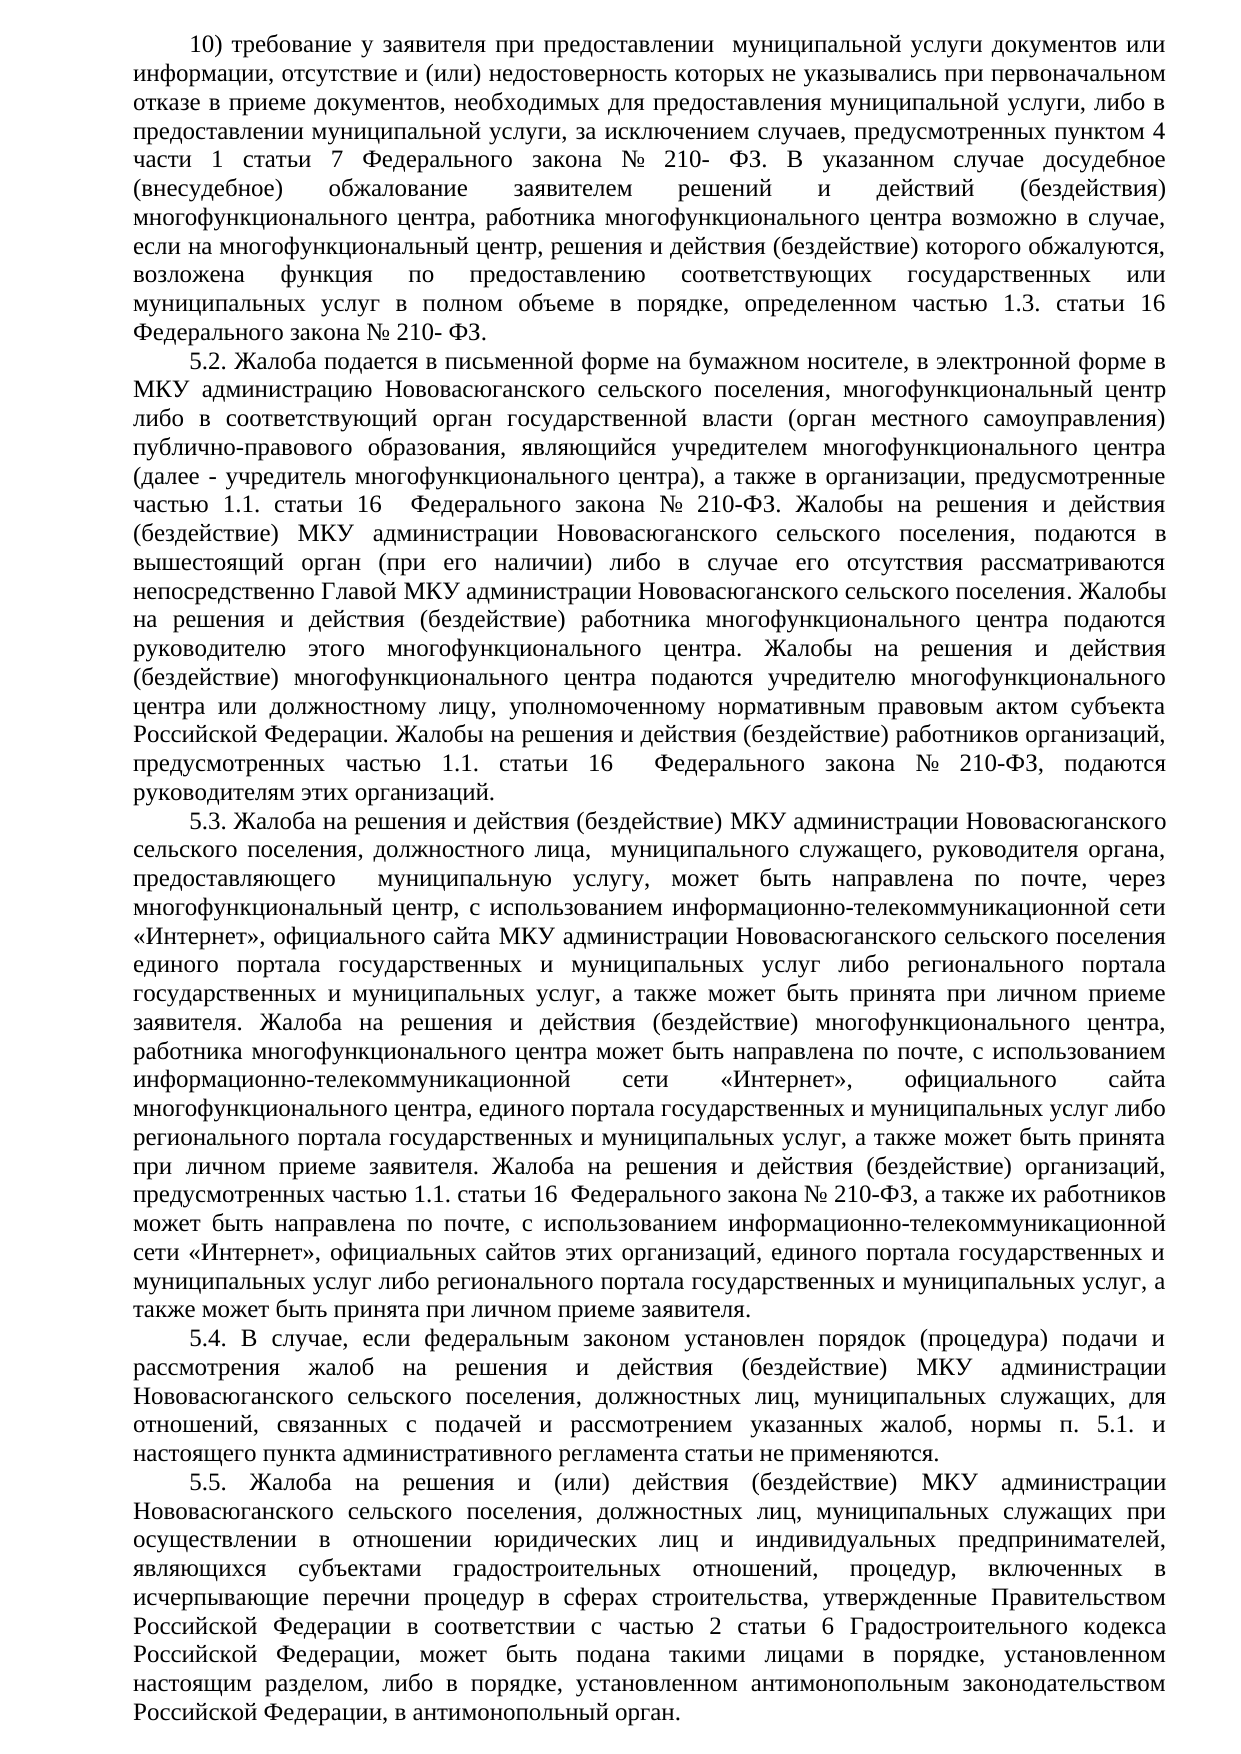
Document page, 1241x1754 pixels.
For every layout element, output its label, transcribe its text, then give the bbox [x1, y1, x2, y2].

text 5.2. Жалоба подается в письменной форме на бумажном носителе, в электронной форме в МКУ администрацию Нововасюганского сельского поселения, многофункциональный центр либо в соответствующий орган государственной власти (орган местного самоуправления) публично-правового образования, являющийся учредителем многофункционального центра (далее - учредитель многофункционального центра), а также в организации, предусмотренные частью 1.1. статьи 16 Федерального закона № 210-ФЗ. Жалобы на решения и действия (бездействие) МКУ администрации Нововасюганского сельского поселения, подаются в вышестоящий орган (при его наличии) либо в случае его отсутствия рассматриваются непосредственно Главой МКУ администрации Нововасюганского сельского поселения. Жалобы на решения и действия (бездействие) работника многофункционального центра подаются руководителю этого многофункционального центра. Жалобы на решения и действия (бездействие) многофункционального центра подаются учредителю многофункционального центра или должностному лицу, уполномоченному нормативным правовым актом субъекта Российской Федерации. Жалобы на решения и действия (бездействие) работников организаций, предусмотренных частью 1.1. статьи 16 Федерального закона № 210-ФЗ, подаются руководителям этих организаций. [133, 346, 1167, 806]
text 5.5. Жалоба на решения и (или) действия (бездействие) МКУ администрации Нововасюганского сельского поселения, должностных лиц, муниципальных служащих при осуществлении в отношении юридических лиц и индивидуальных предпринимателей, являющихся субъектами градостроительных отношений, процедур, включенных в исчерпывающие перечни процедур в сферах строительства, утвержденные Правительством Российской Федерации в соответствии с частью 2 статьи 6 Градостроительного кодекса Российской Федерации, может быть подана такими лицами в порядке, установленном настоящим разделом, либо в порядке, установленном антимонопольным законодательством Российской Федерации, в антимонопольный орган. [133, 1467, 1167, 1726]
text 10) требование у заявителя при предоставлении муниципальной услуги документов или информации, отсутствие и (или) недостоверность которых не указывались при первоначальном отказе в приеме документов, необходимых для предоставления муниципальной услуги, либо в предоставлении муниципальной услуги, за исключением случаев, предусмотренных пунктом 4 части 1 статьи 7 Федерального закона № 210- ФЗ. В указанном случае досудебное (внесудебное) обжалование заявителем решений и действий (бездействия) многофункционального центра, работника многофункционального центра возможно в случае, если на многофункциональный центр, решения и действия (бездействие) которого обжалуются, возложена функция по предоставлению соответствующих государственных или муниципальных услуг в полном объеме в порядке, определенном частью 1.3. статьи 16 Федерального закона № 210- ФЗ. [133, 29, 1167, 346]
text 5.4. В случае, если федеральным законом установлен порядок (процедура) подачи и рассмотрения жалоб на решения и действия (бездействие) МКУ администрации Нововасюганского сельского поселения, должностных лиц, муниципальных служащих, для отношений, связанных с подачей и рассмотрением указанных жалоб, нормы п. 5.1. и настоящего пункта административного регламента статьи не применяются. [133, 1323, 1167, 1467]
text 5.3. Жалоба на решения и действия (бездействие) МКУ администрации Нововасюганского сельского поселения, должностного лица, муниципального служащего, руководителя органа, предоставляющего муниципальную услугу, может быть направлена по почте, через многофункциональный центр, с использованием информационно-телекоммуникационной сети «Интернет», официального сайта МКУ администрации Нововасюганского сельского поселения единого портала государственных и муниципальных услуг либо регионального портала государственных и муниципальных услуг, а также может быть принята при личном приеме заявителя. Жалоба на решения и действия (бездействие) многофункционального центра, работника многофункционального центра может быть направлена по почте, с использованием информационно-телекоммуникационной сети «Интернет», официального сайта многофункционального центра, единого портала государственных и муниципальных услуг либо регионального портала государственных и муниципальных услуг, а также может быть принята при личном приеме заявителя. Жалоба на решения и действия (бездействие) организаций, предусмотренных частью 1.1. статьи 16 Федерального закона № 210-ФЗ, а также их работников может быть направлена по почте, с использованием информационно-телекоммуникационной сети «Интернет», официальных сайтов этих организаций, единого портала государственных и муниципальных услуг либо регионального портала государственных и муниципальных услуг, а также может быть принята при личном приеме заявителя. [133, 806, 1167, 1323]
